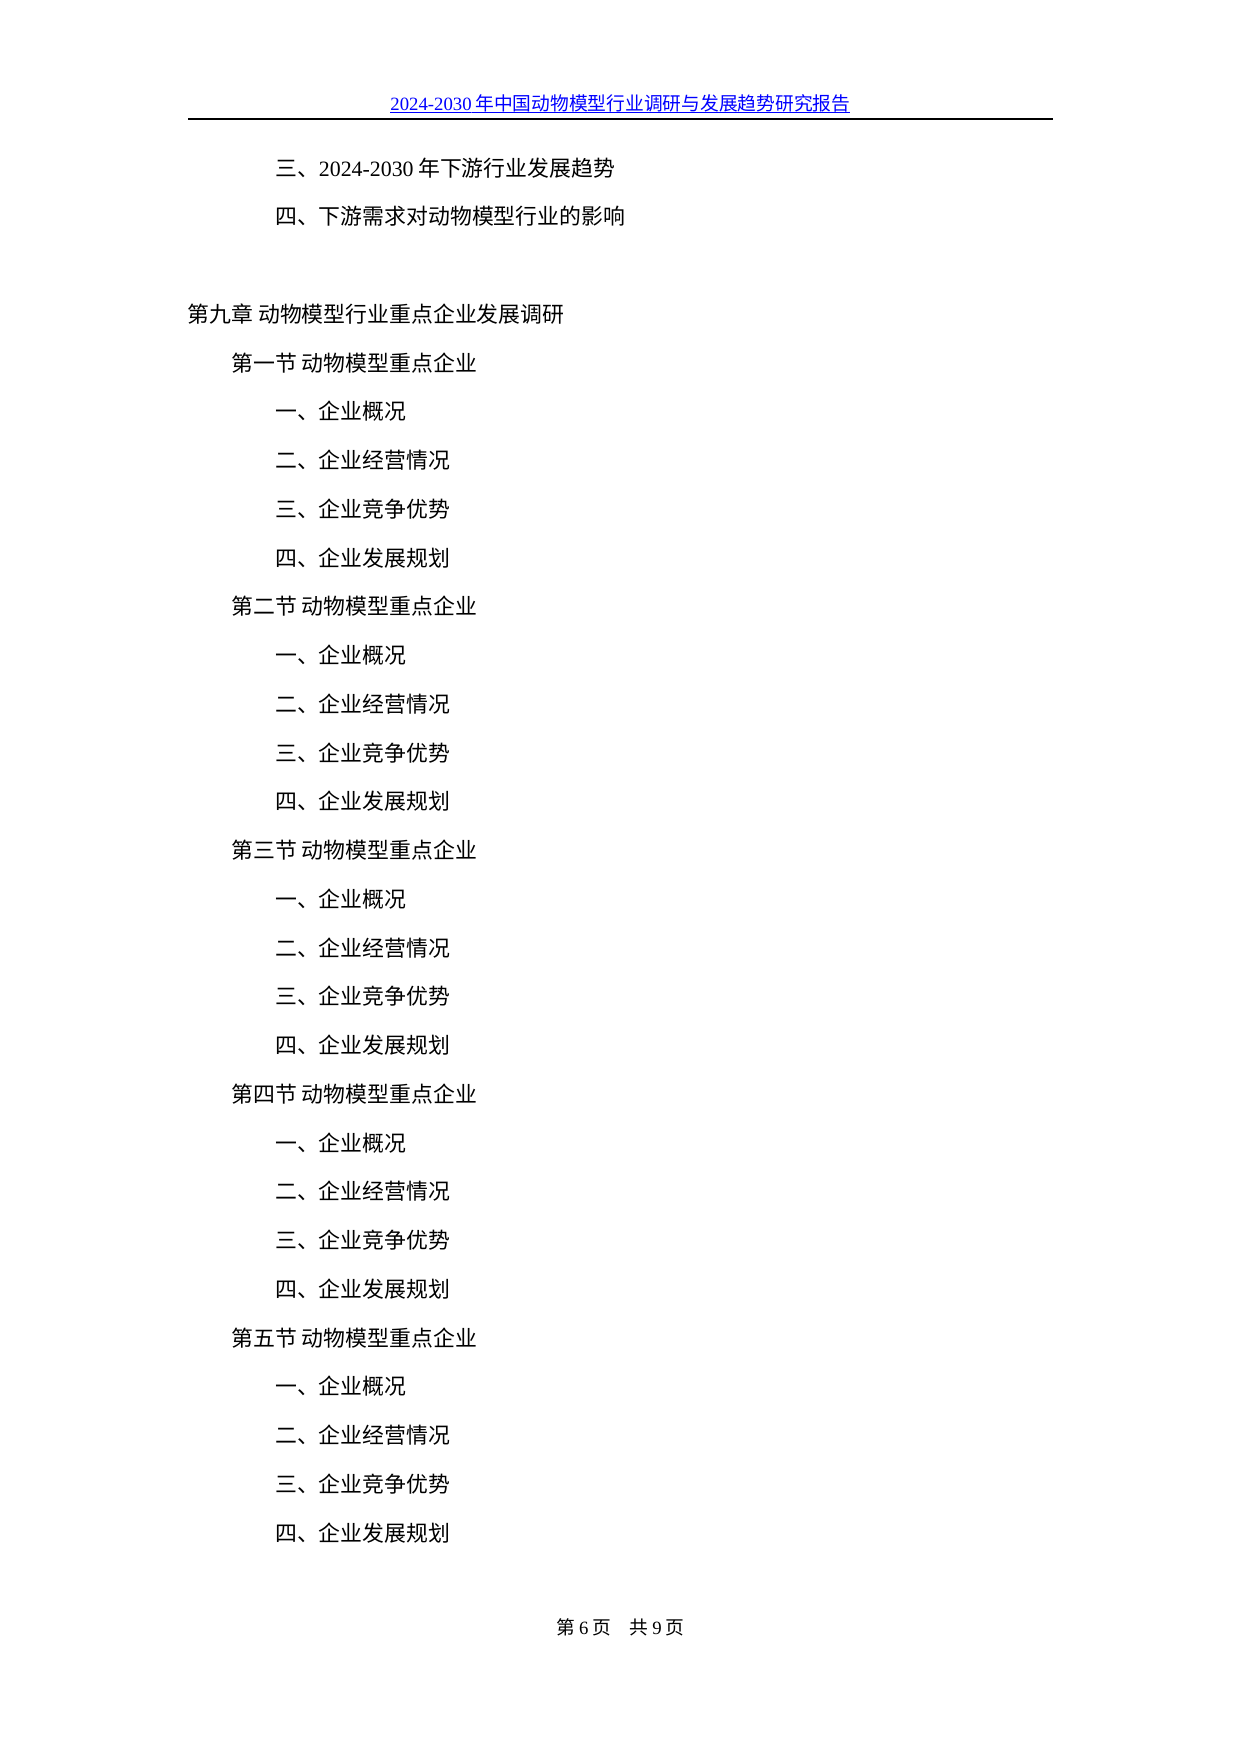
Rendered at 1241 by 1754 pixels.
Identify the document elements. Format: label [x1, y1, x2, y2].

text [187, 150, 1053, 1548]
